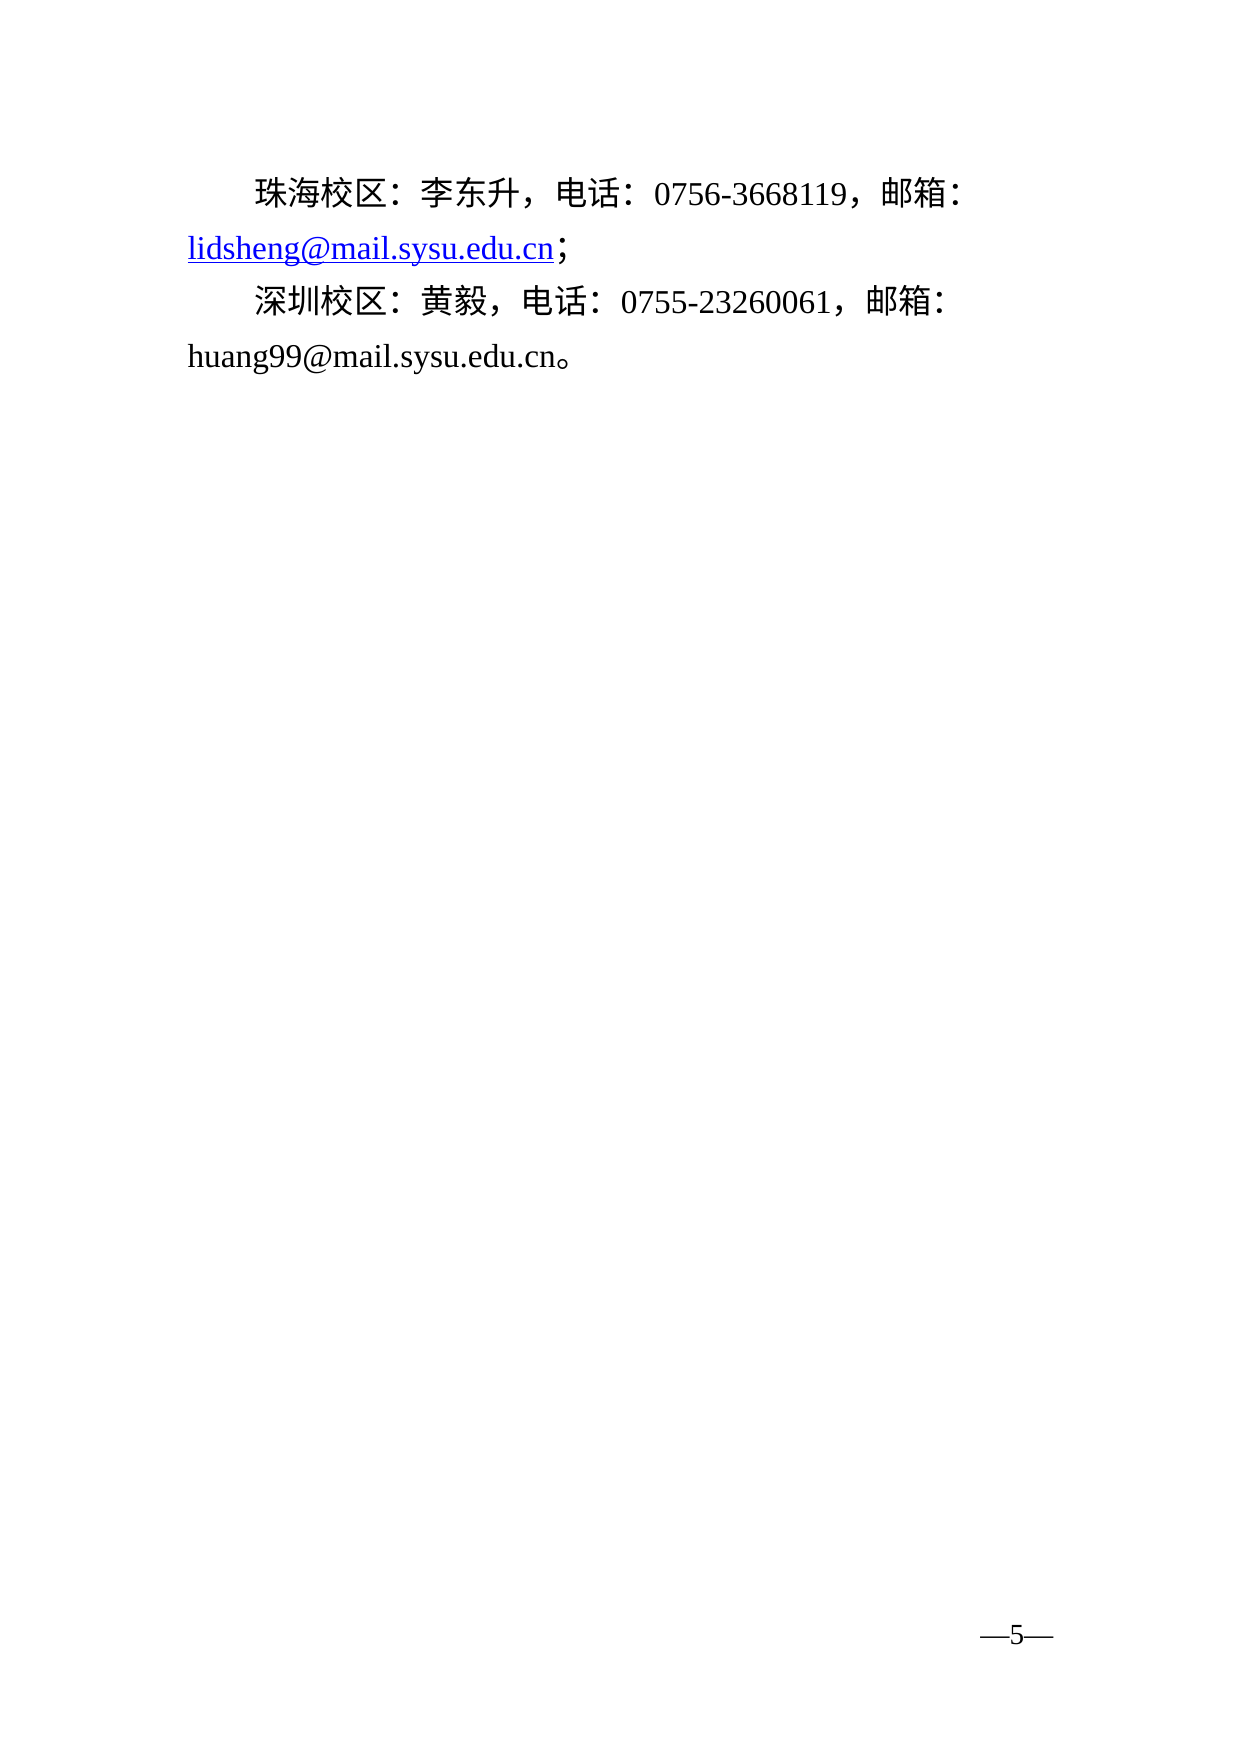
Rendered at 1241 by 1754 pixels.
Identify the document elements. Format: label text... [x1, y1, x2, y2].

text 深圳校区：黄毅，电话：0755-23260061，邮箱：huang99@mail.sysu.edu.cn。 [187, 270, 1053, 379]
text 珠海校区：李东升，电话：0756-3668119，邮箱：lidsheng@mail.sysu.edu.cn； [187, 162, 1053, 270]
